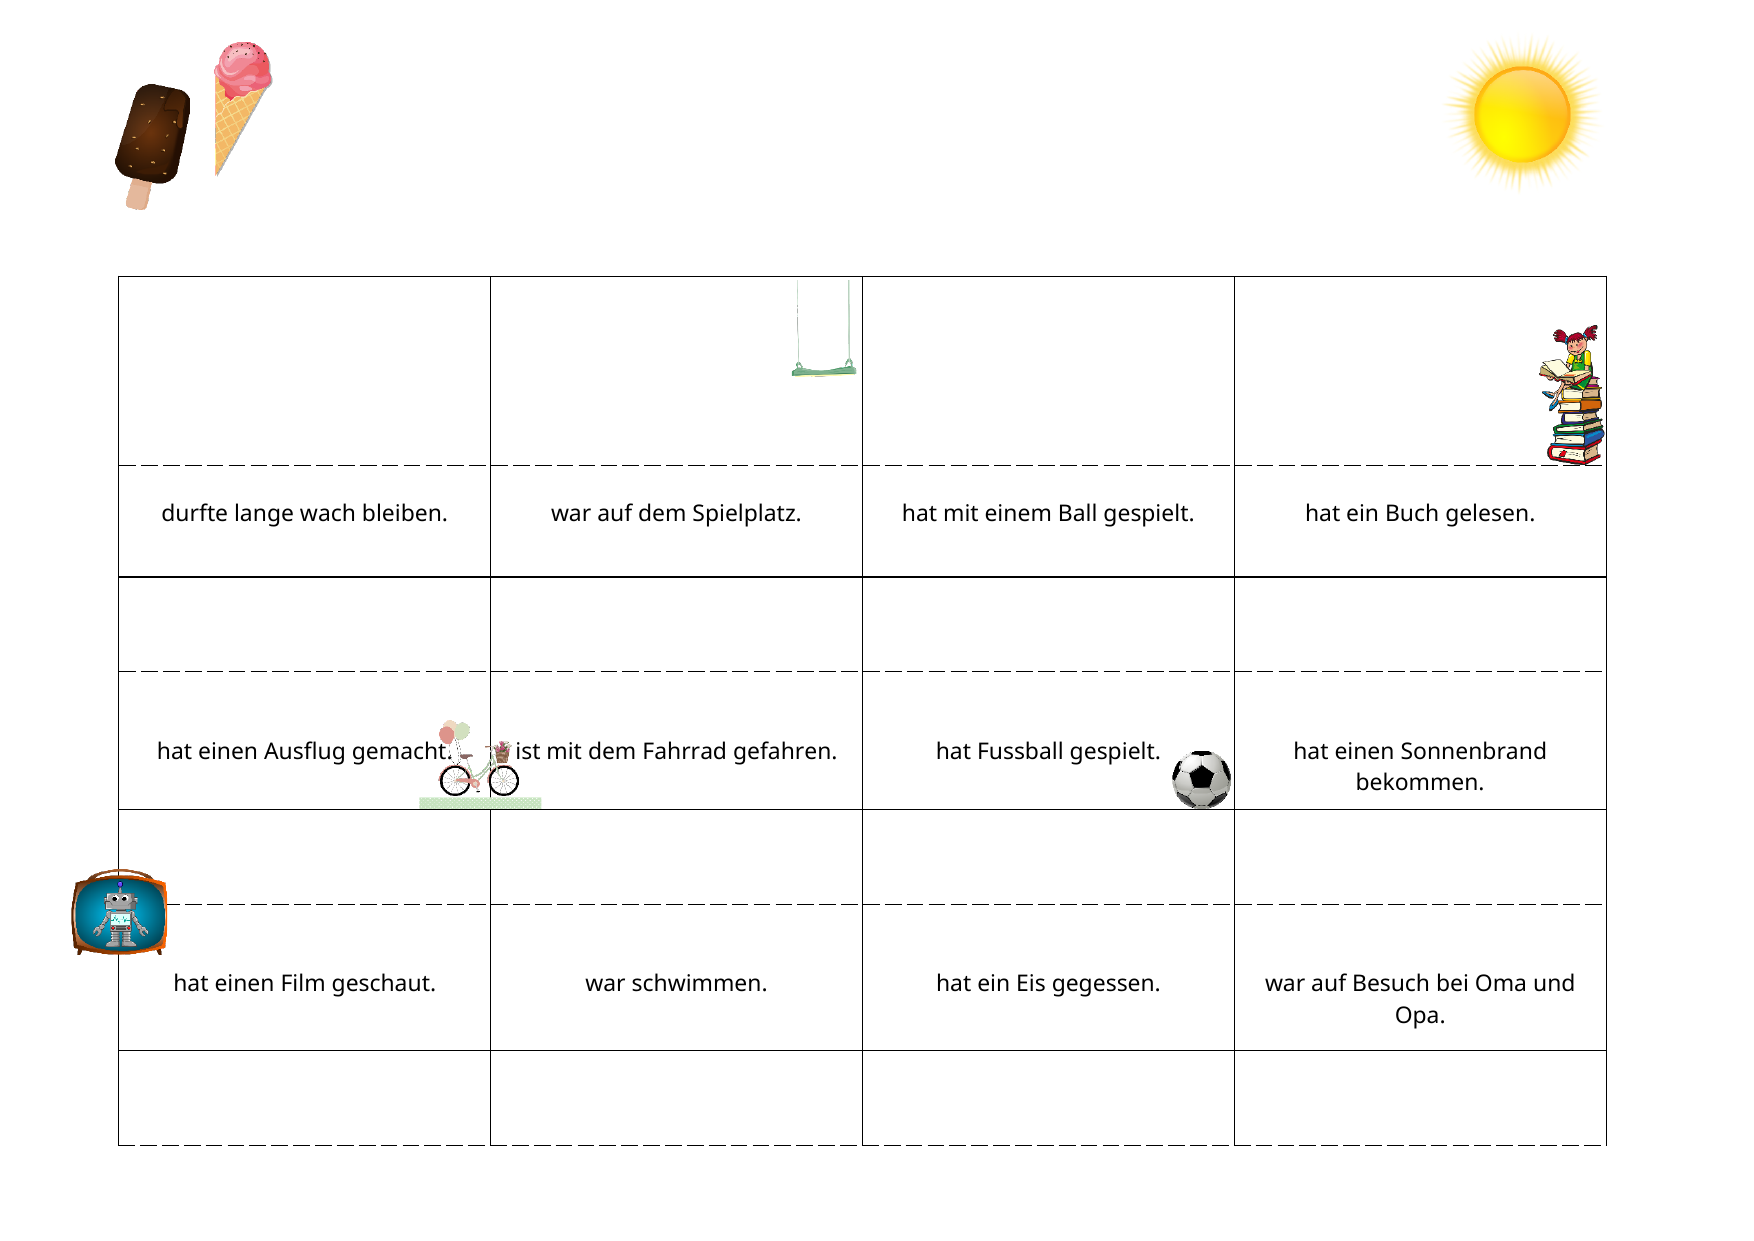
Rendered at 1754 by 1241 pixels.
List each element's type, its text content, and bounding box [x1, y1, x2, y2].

table_cell war auf Besuch bei Oma und Opa. [1235, 904, 1606, 1050]
table_header [491, 277, 862, 465]
table_cell [491, 810, 862, 904]
table_cell durfte lange wach bleiben. [119, 465, 490, 576]
table_cell [1235, 810, 1606, 904]
table_cell [863, 578, 1234, 671]
table_cell hat mit einem Ball gespielt. [863, 465, 1234, 576]
picture [115, 83, 190, 210]
table_cell hat Fussball gespielt. [863, 671, 1234, 809]
table_cell [119, 1051, 490, 1145]
picture [1536, 325, 1607, 465]
table_cell hat einen Film geschaut. [119, 904, 490, 1050]
table_cell [1235, 578, 1606, 671]
table_cell hat einen Sonnenbrand bekommen. [1235, 671, 1606, 809]
picture [419, 720, 542, 809]
table_cell [1235, 1051, 1606, 1145]
picture [209, 42, 277, 177]
table_cell war auf dem Spielplatz. [491, 465, 862, 576]
table_cell [491, 1051, 862, 1145]
table_header [119, 277, 490, 465]
table_header [863, 277, 1234, 465]
picture [71, 869, 168, 955]
table_cell war schwimmen. [491, 904, 862, 1050]
table_header [1235, 277, 1606, 465]
table_cell [863, 810, 1234, 904]
table_cell [491, 578, 862, 671]
table_cell [119, 810, 490, 904]
table_cell hat ein Buch gelesen. [1235, 465, 1606, 576]
picture [791, 280, 857, 377]
table_cell [863, 1051, 1234, 1145]
picture [1172, 751, 1232, 809]
picture [1438, 27, 1607, 197]
table_cell ist mit dem Fahrrad gefahren. [491, 671, 862, 809]
table_cell hat ein Eis gegessen. [863, 904, 1234, 1050]
table_cell hat einen Ausflug gemacht. [119, 671, 490, 809]
table_cell [119, 578, 490, 671]
